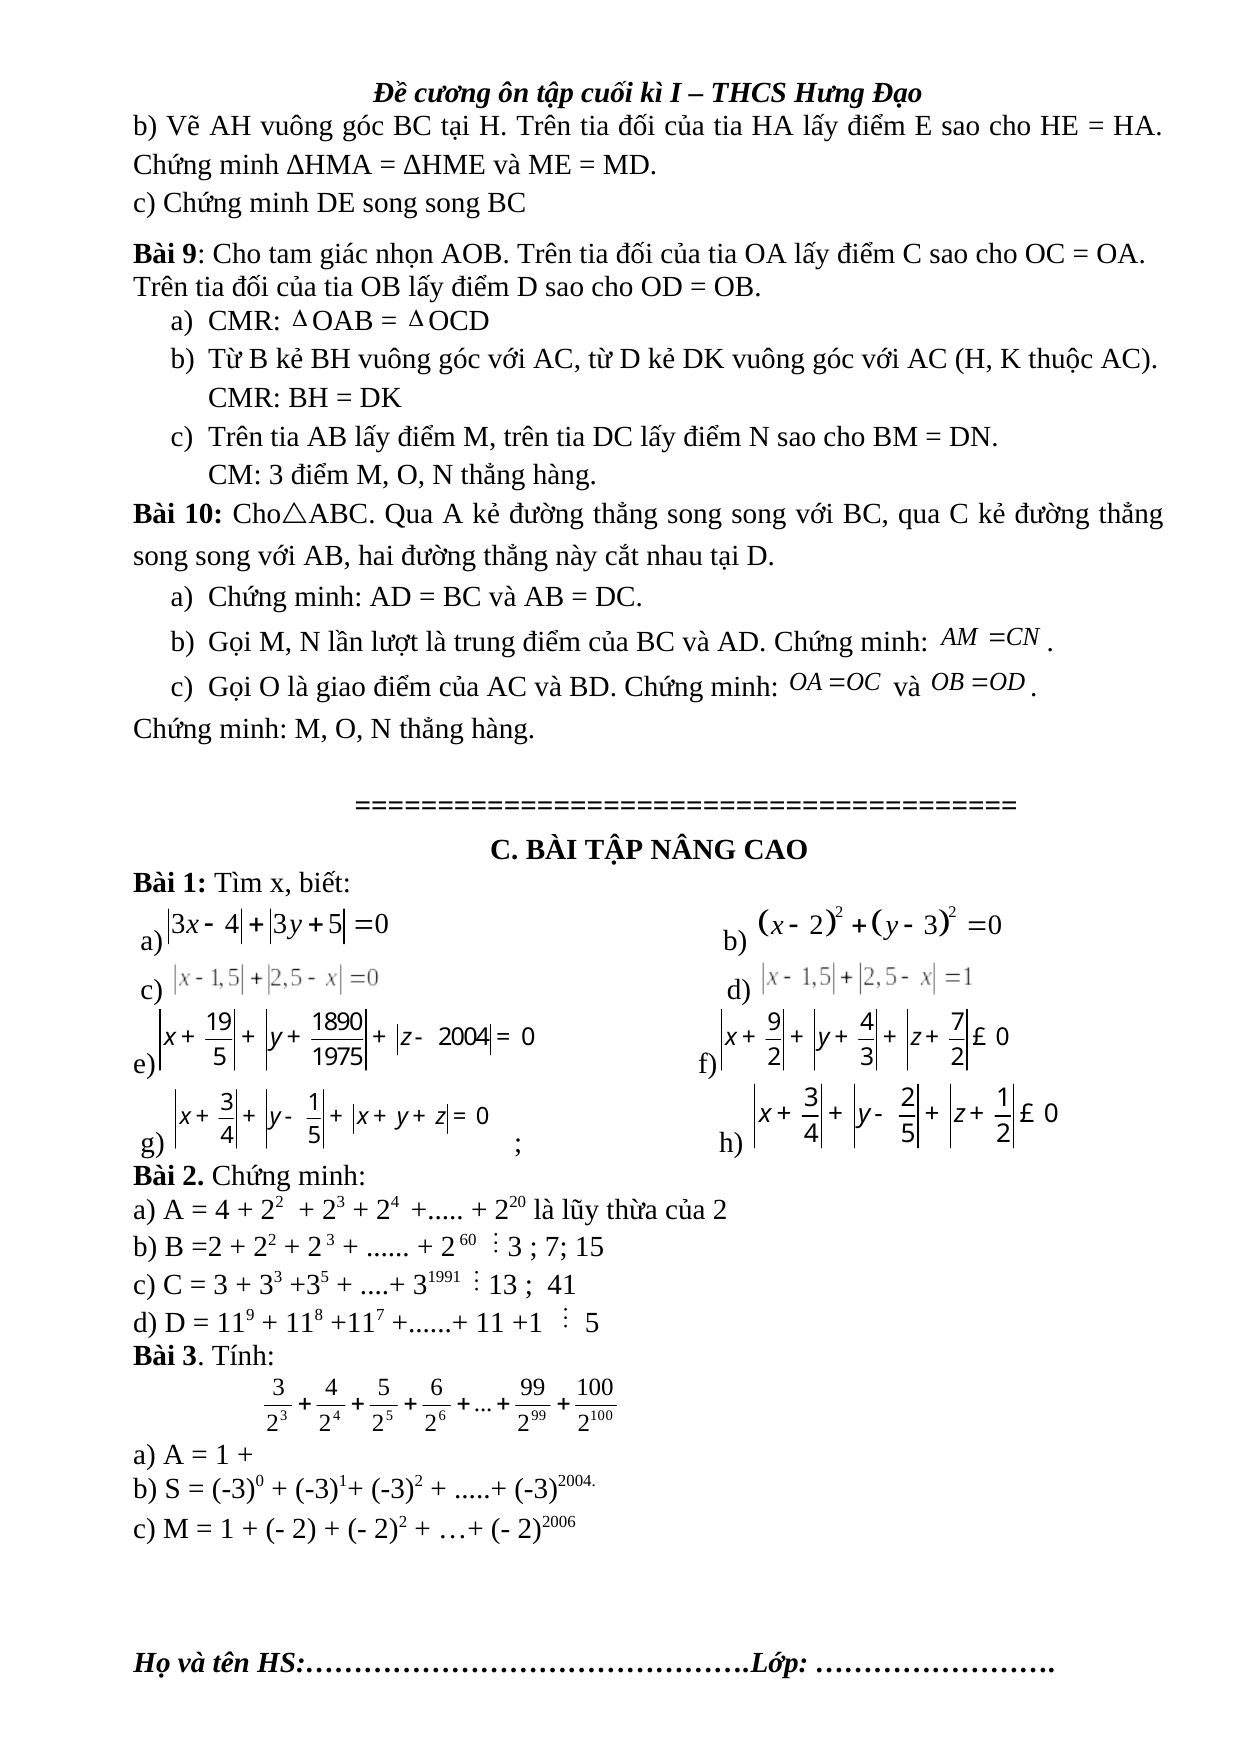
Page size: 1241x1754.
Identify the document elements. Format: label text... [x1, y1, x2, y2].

text b) B =2 + 22 + 2 3 + ...... + 2 60 3 ; 7; 15 [133, 1225, 1240, 1263]
text g) ; h) [133, 1080, 1165, 1158]
text c) Chứng minh DE song song BC [133, 186, 1165, 219]
list Gọi O là giao điểm của AC và BD. Chứng minh: và . [170, 666, 1165, 703]
text d) D = 119 + 118 +117 +......+ 11 +1 5 [133, 1301, 1240, 1338]
text c) C = 3 + 33 +35 + ....+ 31991 13 ; 41 [133, 1263, 1240, 1301]
text e) f) [133, 1006, 1165, 1080]
text b) S = (-3)0 + (-3)1+ (-3)2 + .....+ (-3)2004. [133, 1471, 1165, 1504]
list Gọi M, N lần lượt là trung điểm của BC và AD. Chứng minh: . [170, 621, 1165, 658]
list CMR: OAB = OCD [170, 303, 1165, 337]
text a) b) [133, 899, 1165, 957]
text Chứng minh: M, O, N thẳng hàng. [133, 711, 1165, 745]
text CM: 3 điểm M, O, N thẳng hàng. [208, 457, 1165, 491]
text a) A = 1 + [133, 1372, 1165, 1471]
list Trên tia AB lấy điểm M, trên tia DC lấy điểm N sao cho BM = DN. [170, 419, 1165, 452]
text b) Vẽ AH vuông góc BC tại H. Trên tia đối của tia HA lấy điểm E sao cho HE = HA. Chứng minh ∆HMA = ∆HME và ME = MD. [133, 108, 1165, 181]
text Bài 2. Chứng minh: [133, 1158, 1165, 1192]
list Chứng minh: AD = BC và AB = DC. [170, 579, 1165, 613]
text Bài 9: Cho tam giác nhọn AOB. Trên tia đối của tia OA lấy điểm C sao cho OC = OA. Trên tia đối của tia OB lấy điểm D sao cho OD = OB. [133, 236, 1165, 303]
text Bài 1: Tìm x, biết: [133, 865, 1165, 899]
text Bài 10: ChoABC. Qua A kẻ đường thẳng song song với BC, qua C kẻ đường thẳng song song với AB, hai đường thẳng này cắt nhau tại D. [133, 496, 1165, 571]
text c) d) [133, 957, 1165, 1006]
text ======================================== [133, 788, 1240, 822]
text c) M = 1 + (- 2) + (- 2)2 + …+ (- 2)2006 [133, 1511, 1165, 1545]
text a) A = 4 + 22 + 23 + 24 +..... + 220 là lũy thừa của 2 [133, 1192, 1240, 1225]
text Bài 3. Tính: [133, 1338, 1165, 1372]
text C. BÀI TẬP NÂNG CAO [133, 832, 1165, 865]
list Từ B kẻ BH vuông góc với AC, từ D kẻ DK vuông góc với AC (H, K thuộc AC). CMR: BH = DK [170, 342, 1165, 414]
